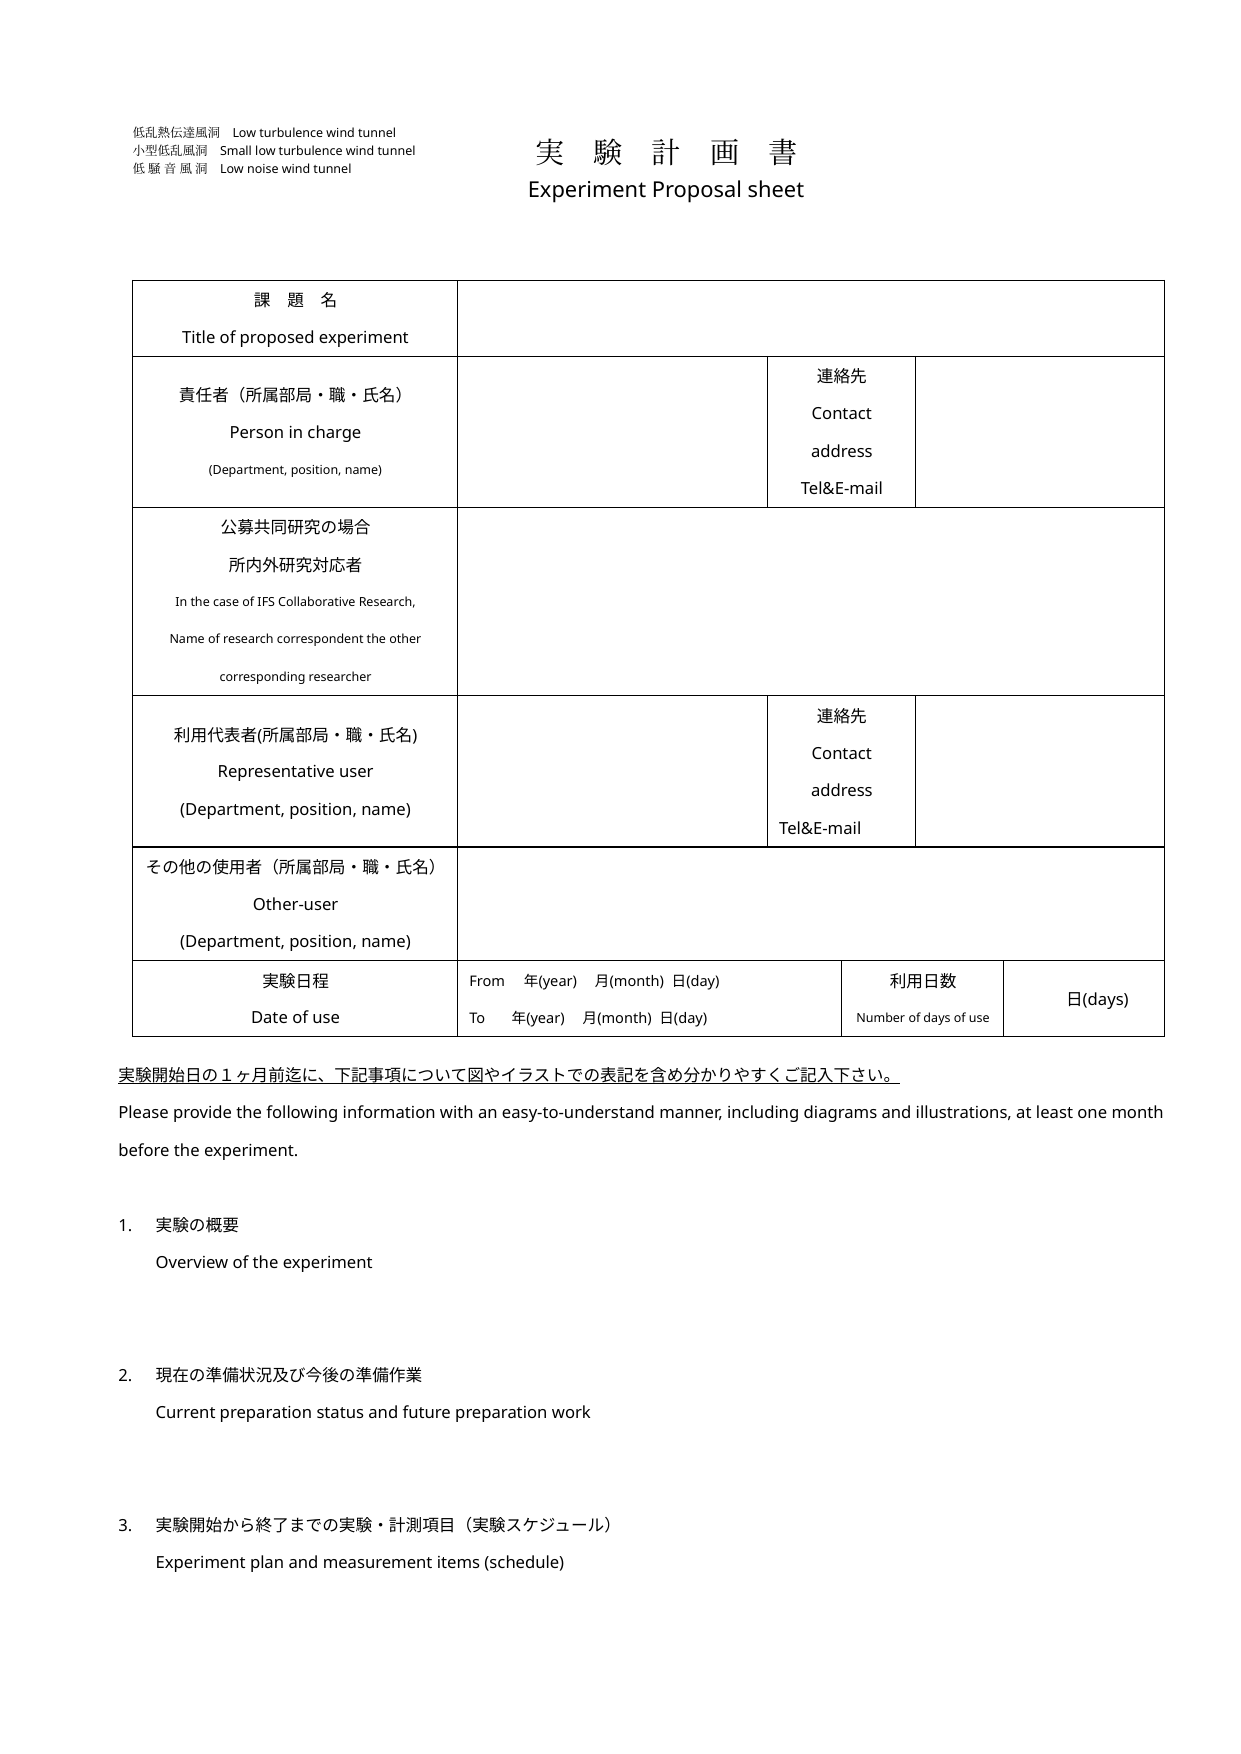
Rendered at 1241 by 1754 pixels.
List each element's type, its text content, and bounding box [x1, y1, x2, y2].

table_cell [458, 508, 1164, 695]
table_cell 利用日数 Number of days of use [842, 961, 1003, 1036]
table_cell 日(days) [1004, 961, 1164, 1036]
list Experiment plan and measurement items (schedule) [155, 1543, 1165, 1618]
table_cell 実験日程 Date of use [133, 961, 457, 1036]
table_cell 利用代表者(所属部局・職・氏名) Representative user (Department, position, name) [133, 696, 457, 846]
table_cell From 年(year) 月(month) 日(day) To 年(year) 月(month) 日(day) [458, 961, 841, 1036]
text Please provide the following information with an easy-to-understand manner, including diagrams and illustrations, at least one month before the experiment. [118, 1093, 1165, 1168]
table_cell [916, 696, 1164, 846]
table_cell その他の使用者（所属部局・職・氏名） Other-user (Department, position, name) [133, 848, 457, 960]
list 実験の概要 [118, 1206, 1165, 1243]
table_cell 連絡先 Contact address Tel&E-mail [768, 357, 915, 507]
table_cell 責任者（所属部局・職・氏名） Person in charge (Department, position, name) [133, 357, 457, 507]
text 実験開始日の１ヶ月前迄に、下記事項について図やイラストでの表記を含め分かりやすくご記入下さい。 [118, 1056, 1165, 1093]
table_cell [458, 848, 1164, 960]
table_cell [458, 696, 767, 846]
table_header 課 題 名 Title of proposed experiment [133, 281, 457, 356]
list Overview of the experiment [155, 1243, 1165, 1318]
table_header [458, 281, 1164, 356]
table_cell 公募共同研究の場合 所内外研究対応者 In the case of IFS Collaborative Research, Name of research correspondent the other corresponding researcher [133, 508, 457, 695]
table_cell 連絡先 Contact address Tel&E-mail [768, 696, 915, 846]
table_cell [916, 357, 1164, 507]
list 現在の準備状況及び今後の準備作業 [118, 1356, 1165, 1393]
table_cell [458, 357, 767, 507]
list Current preparation status and future preparation work [155, 1393, 1165, 1468]
list 実験開始から終了までの実験・計測項目（実験スケジュール） [118, 1506, 1165, 1543]
